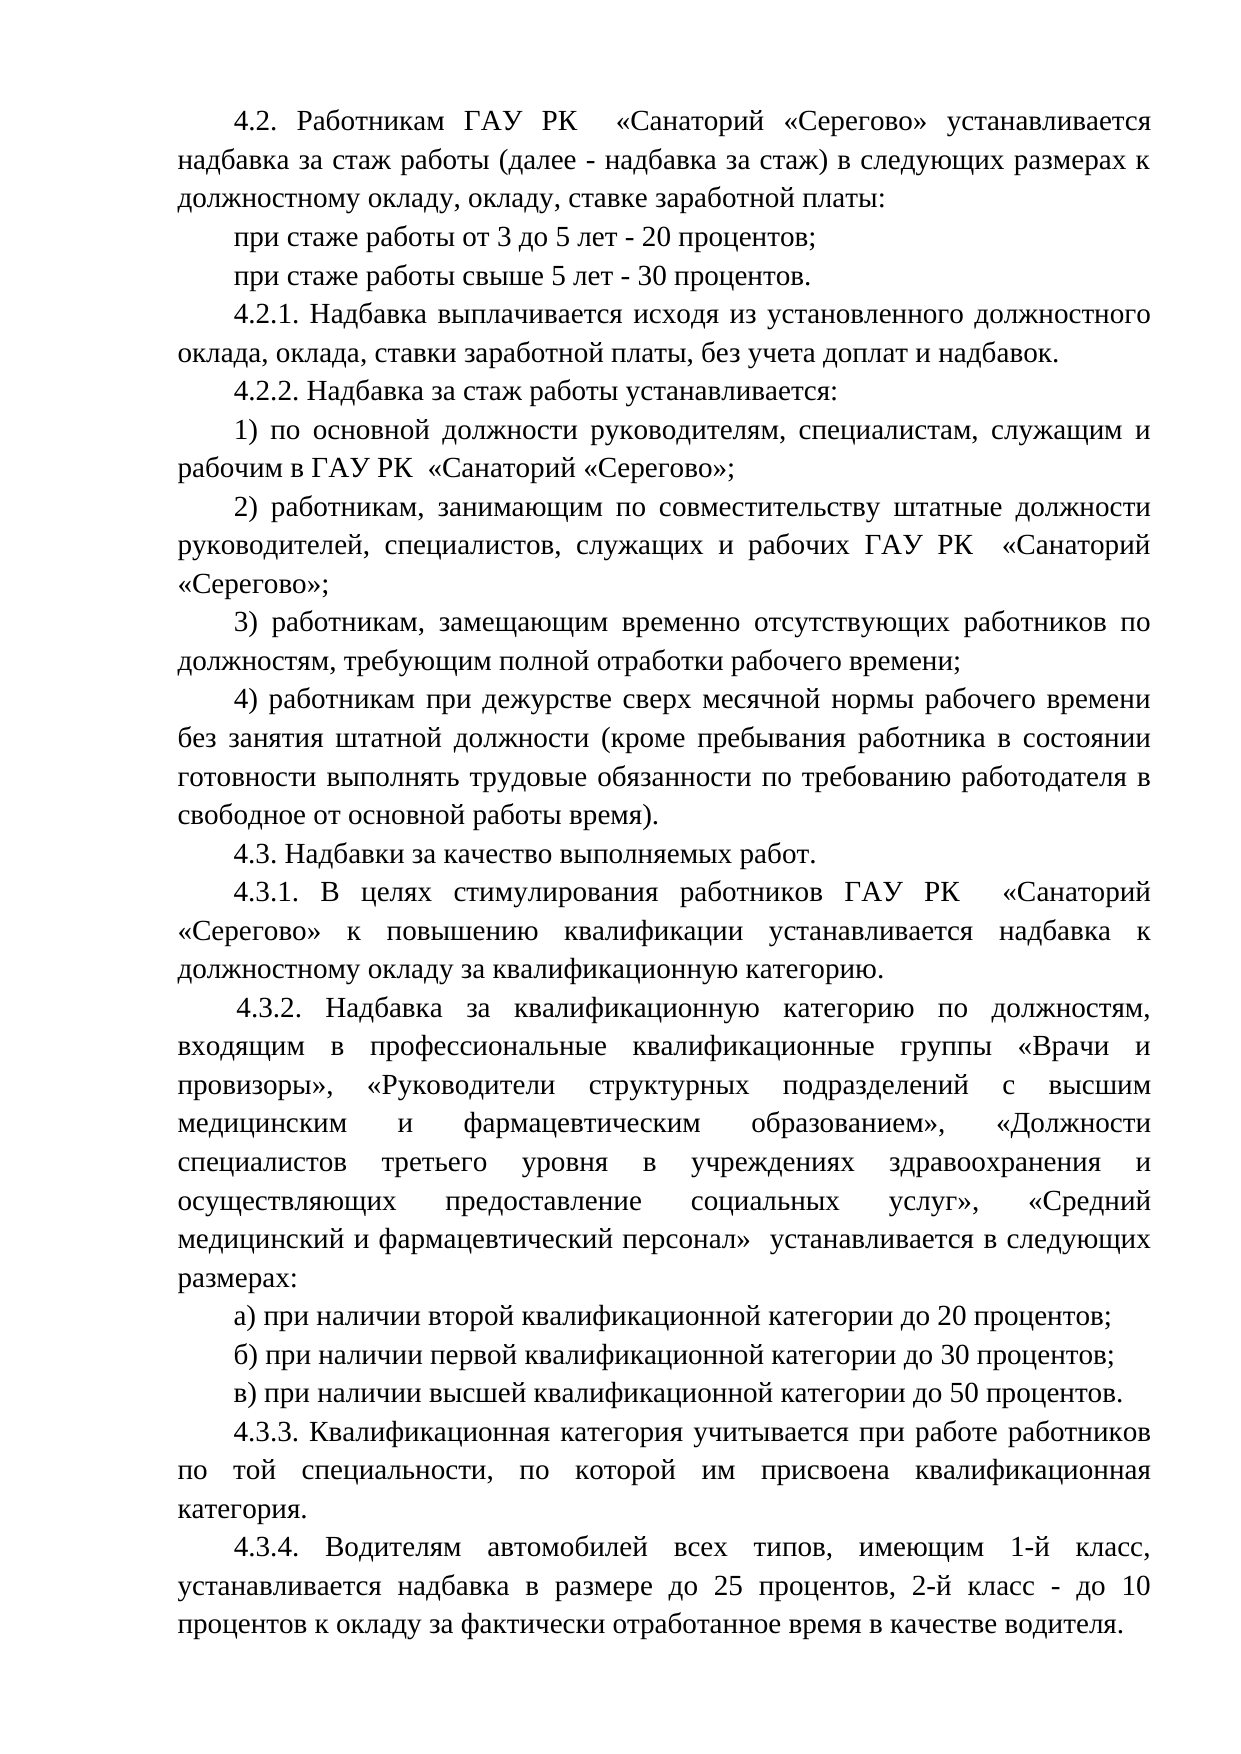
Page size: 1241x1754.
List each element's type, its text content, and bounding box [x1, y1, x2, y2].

text б) при наличии первой квалификационной категории до 30 процентов; [177, 1337, 1152, 1370]
text 4.2. Работникам ГАУ РК «Санаторий «Серегово» устанавливается надбавка за стаж работы (далее - надбавка за стаж) в следующих размерах к должностному окладу, окладу, ставке заработной платы: [177, 103, 1152, 214]
text 4.3. Надбавки за качество выполняемых работ. [177, 836, 1152, 869]
text 4.3.2. Надбавка за квалификационную категорию по должностям, входящим в профессиональные квалификационные группы «Врачи и провизоры», «Руководители структурных подразделений с высшим медицинским и фармацевтическим образованием», «Должности специалистов третьего уровня в учреждениях здравоохранения и осуществляющих предоставление социальных услуг», «Средний медицинский и фармацевтический персонал» устанавливается в следующих размерах: [177, 990, 1152, 1293]
text 1) по основной должности руководителям, специалистам, служащим и рабочим в ГАУ РК «Санаторий «Серегово»; [177, 412, 1152, 484]
text 4.3.3. Квалификационная категория учитывается при работе работников по той специальности, по которой им присвоена квалификационная категория. [177, 1414, 1152, 1524]
text 4.3.4. Водителям автомобилей всех типов, имеющим 1-й класс, устанавливается надбавка в размере до 25 процентов, 2-й класс - до 10 процентов к окладу за фактически отработанное время в качестве водителя. [177, 1529, 1152, 1640]
text 4.3.1. В целях стимулирования работников ГАУ РК «Санаторий «Серегово» к повышению квалификации устанавливается надбавка к должностному окладу за квалификационную категорию. [177, 874, 1152, 985]
text а) при наличии второй квалификационной категории до 20 процентов; [177, 1298, 1152, 1332]
text 4.2.2. Надбавка за стаж работы устанавливается: [177, 373, 1152, 407]
text при стаже работы от 3 до 5 лет - 20 процентов; [177, 219, 1152, 253]
text 2) работникам, занимающим по совместительству штатные должности руководителей, специалистов, служащих и рабочих ГАУ РК «Санаторий «Серегово»; [177, 489, 1152, 599]
text 3) работникам, замещающим временно отсутствующих работников по должностям, требующим полной отработки рабочего времени; [177, 604, 1152, 677]
text в) при наличии высшей квалификационной категории до 50 процентов. [177, 1375, 1152, 1409]
text при стаже работы свыше 5 лет - 30 процентов. [177, 258, 1152, 291]
text 4) работникам при дежурстве сверх месячной нормы рабочего времени без занятия штатной должности (кроме пребывания работника в состоянии готовности выполнять трудовые обязанности по требованию работодателя в свободное от основной работы время). [177, 682, 1152, 831]
text 4.2.1. Надбавка выплачивается исходя из установленного должностного оклада, оклада, ставки заработной платы, без учета доплат и надбавок. [177, 296, 1152, 368]
